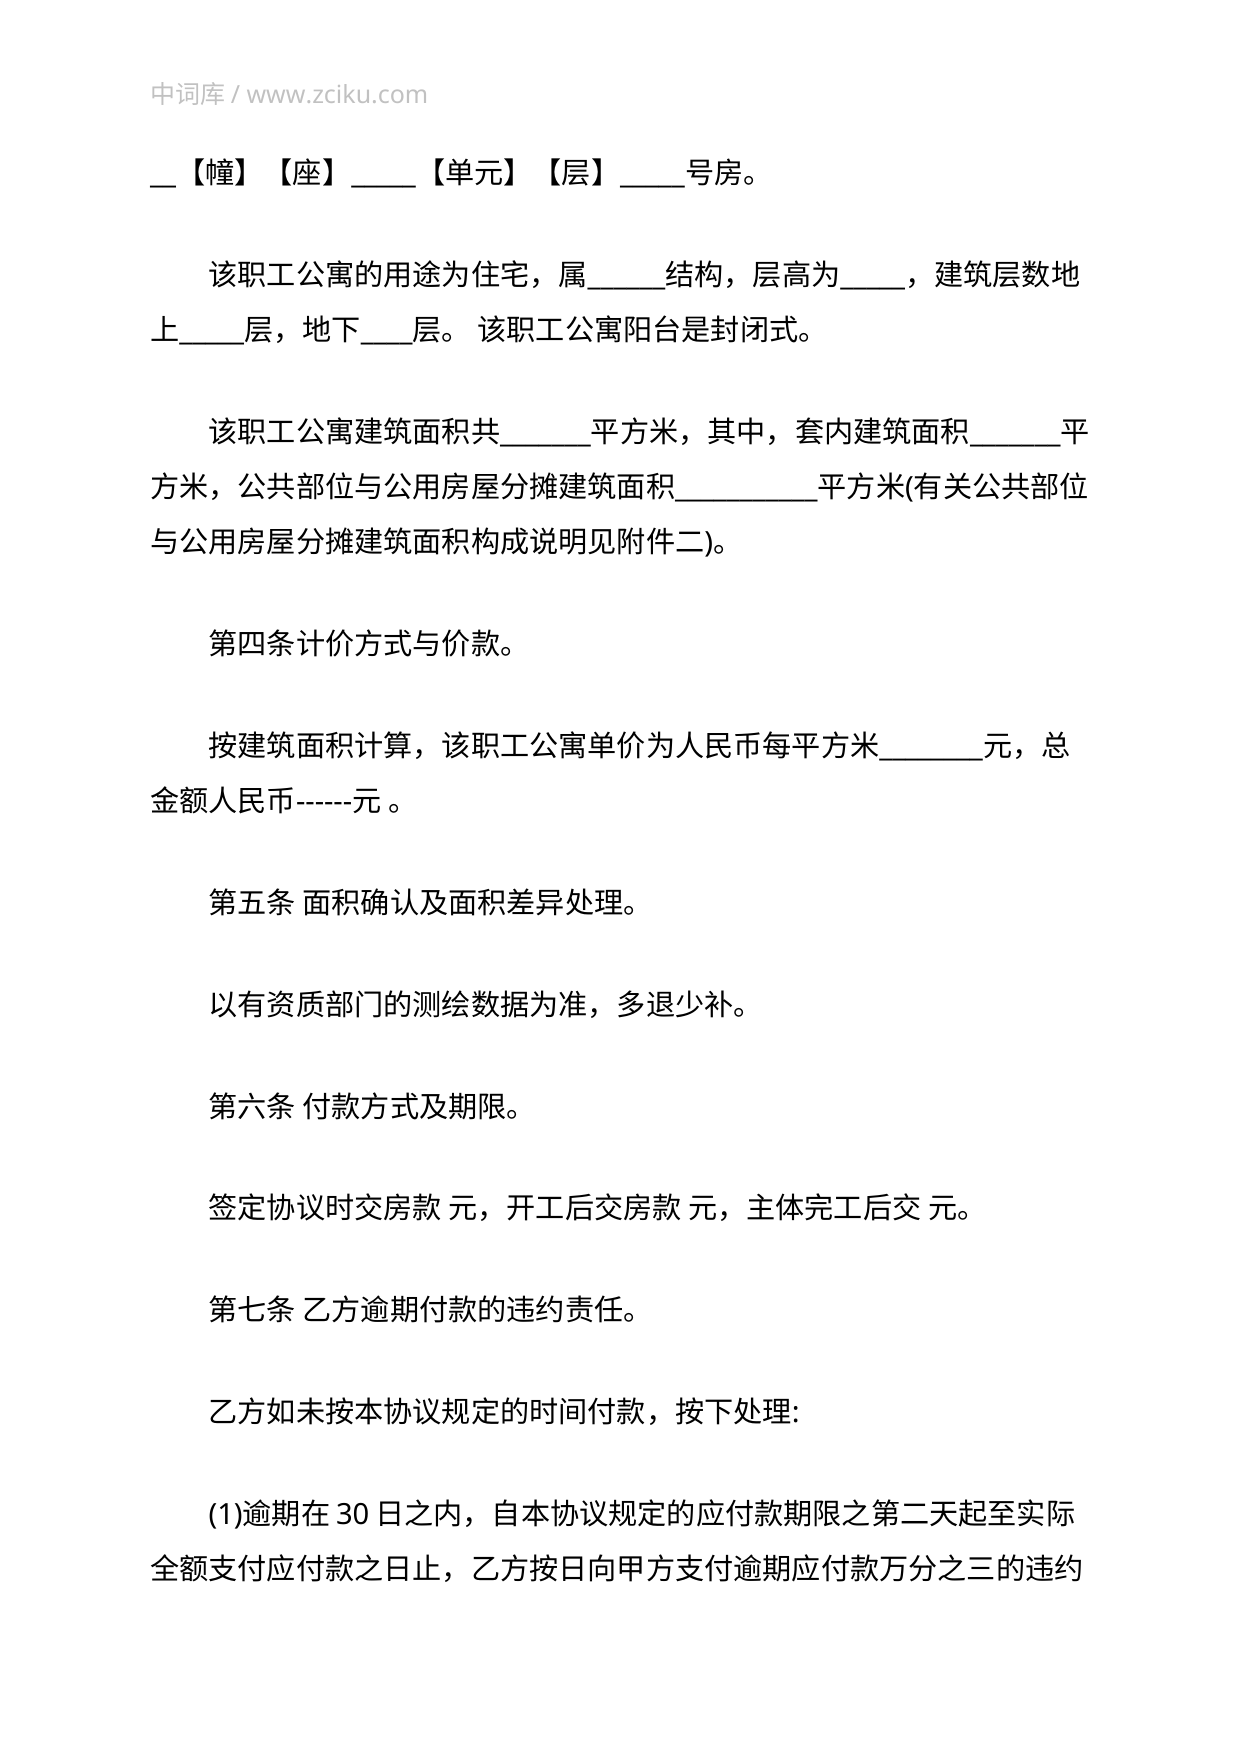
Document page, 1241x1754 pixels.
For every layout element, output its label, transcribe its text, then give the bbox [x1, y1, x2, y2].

text 乙方如未按本协议规定的时间付款，按下处理: [150, 1388, 1090, 1431]
text 第六条 付款方式及期限。 [150, 1083, 1090, 1126]
text 第七条 乙方逾期付款的违约责任。 [150, 1287, 1090, 1329]
text 第五条 面积确认及面积差异处理。 [150, 880, 1090, 922]
text 该职工公寓的用途为住宅，属______结构，层高为_____，建筑层数地上_____层，地下____层。 该职工公寓阳台是封闭式。 [150, 252, 1090, 349]
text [150, 150, 1090, 192]
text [150, 1491, 1090, 1588]
text 以有资质部门的测绘数据为准，多退少补。 [150, 981, 1090, 1024]
text 该职工公寓建筑面积共_______平方米，其中，套内建筑面积_______平方米，公共部位与公用房屋分摊建筑面积___________平方米(有关公共部位与公用房屋分摊建筑面积构成说明见附件二)。 [150, 409, 1090, 561]
text 签定协议时交房款 元，开工后交房款 元，主体完工后交 元。 [150, 1185, 1090, 1227]
text 按建筑面积计算，该职工公寓单价为人民币每平方米________元，总金额人民币------元 。 [150, 723, 1090, 820]
text 第四条计价方式与价款。 [150, 621, 1090, 663]
